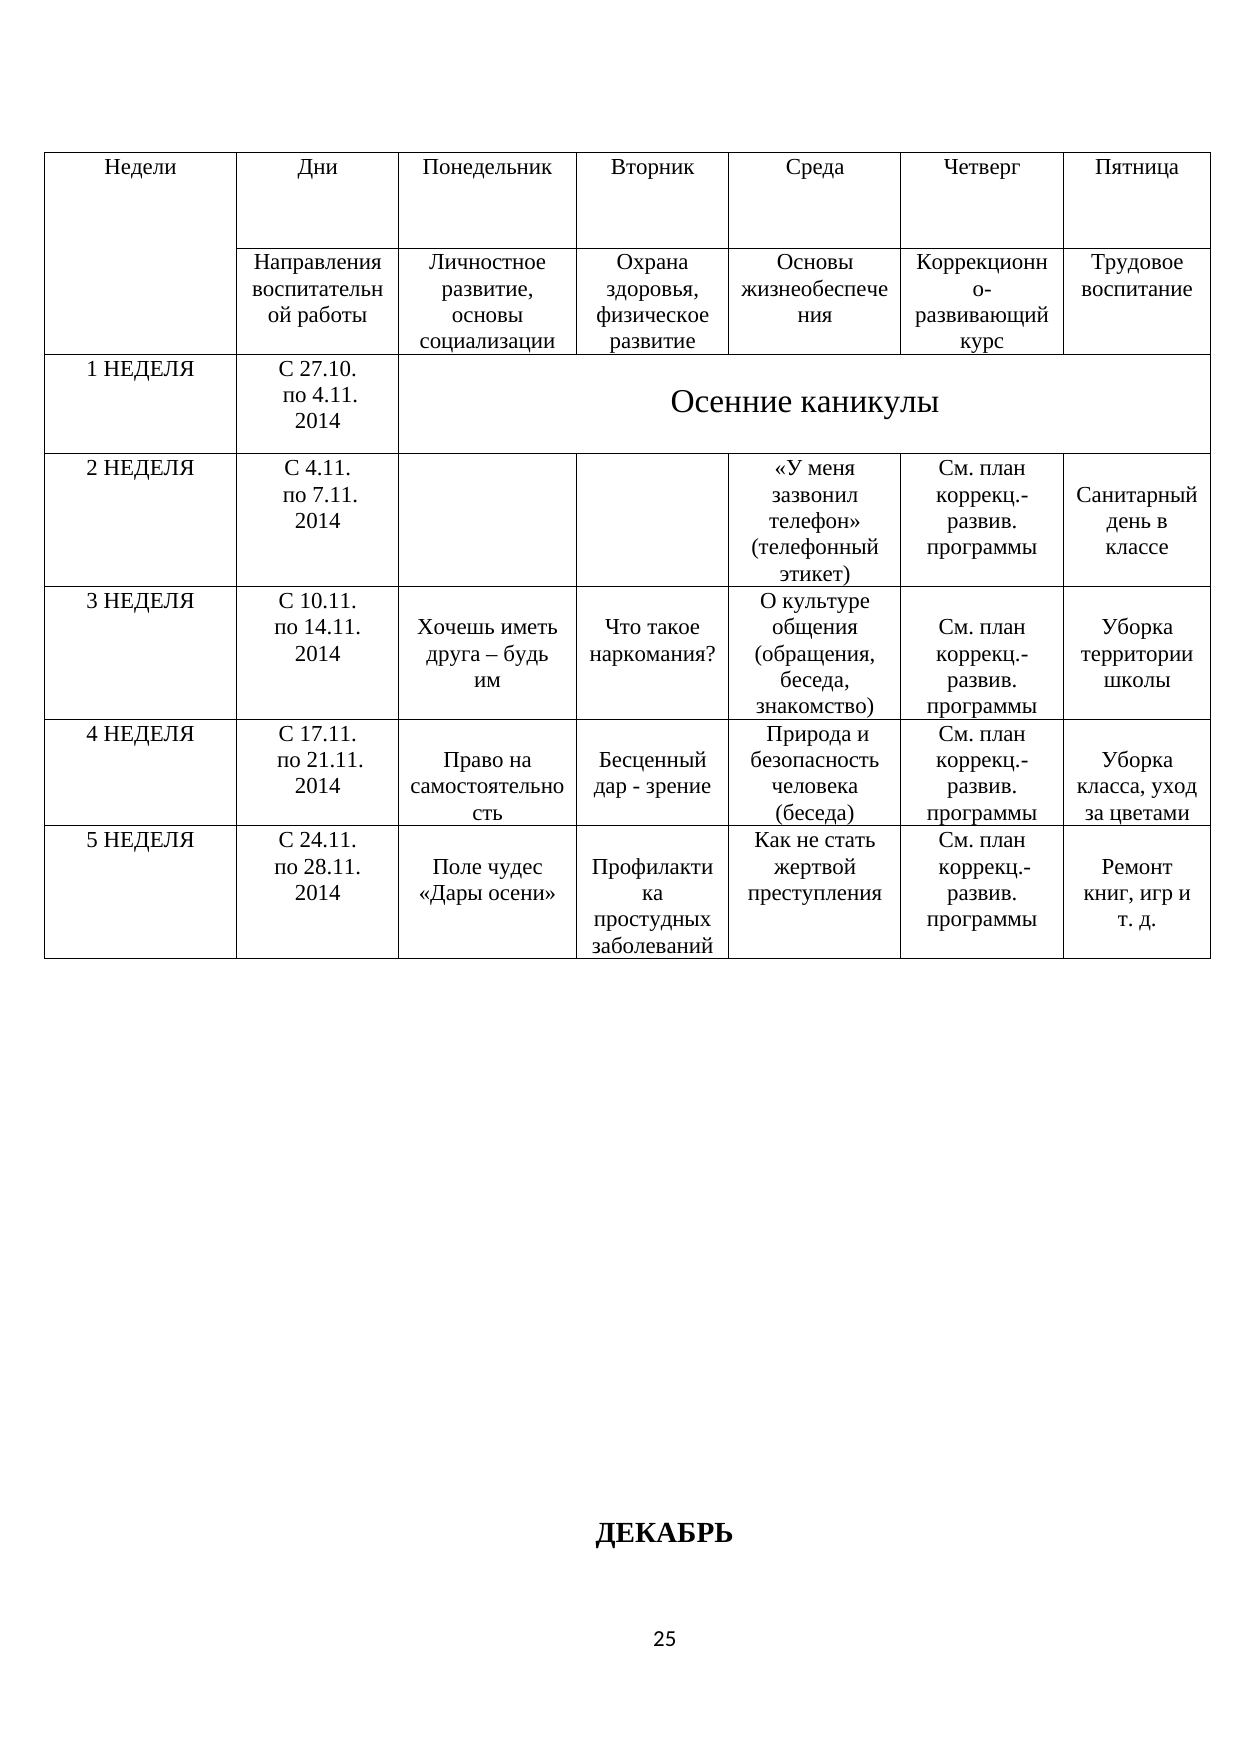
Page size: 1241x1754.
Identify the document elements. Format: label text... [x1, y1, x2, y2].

text ДЕКАБРЬ [177, 1515, 1152, 1549]
table_cell Охрана здоровья, физическое развитие [577, 249, 728, 354]
table_cell Коррекционно-развивающий курс [901, 249, 1063, 354]
table_cell Трудовое воспитание [1064, 249, 1210, 354]
table_cell С 27.10. по 4.11. 2014 [237, 355, 398, 453]
table_cell Что такое наркомания? [577, 587, 728, 719]
table_cell Право на самостоятельность [399, 720, 576, 825]
table_cell Природа и безопасность человека (беседа) [729, 720, 900, 825]
table_cell Осенние каникулы [399, 355, 1210, 453]
table_header Дни [237, 153, 398, 247]
table_header Понедельник [399, 153, 576, 247]
table_cell [399, 454, 576, 586]
table_cell С 10.11. по 14.11. 2014 [237, 587, 398, 719]
table_cell «У меня зазвонил телефон» (телефонный этикет) [729, 454, 900, 586]
table_cell Хочешь иметь друга – будь им [399, 587, 576, 719]
table_cell Личностное развитие, основы социализации [399, 249, 576, 354]
table_cell Санитарный день в классе [1064, 454, 1210, 586]
table_header Недели [45, 153, 236, 354]
table_cell Бесценный дар - зрение [577, 720, 728, 825]
table_cell Ремонт книг, игр и т. д. [1064, 826, 1210, 958]
table_cell Как не стать жертвой преступления [729, 826, 900, 958]
table_cell Направления воспитательной работы [237, 249, 398, 354]
table_header Вторник [577, 153, 728, 247]
table_cell 1 НЕДЕЛЯ [45, 355, 236, 453]
table_cell 3 НЕДЕЛЯ [45, 587, 236, 719]
table_cell 4 НЕДЕЛЯ [45, 720, 236, 825]
table_header Четверг [901, 153, 1063, 247]
table_cell О культуре общения (обращения, беседа, знакомство) [729, 587, 900, 719]
table_cell Уборка территории школы [1064, 587, 1210, 719]
table_cell Основы жизнеобеспечения [729, 249, 900, 354]
table_cell С 17.11. по 21.11. 2014 [237, 720, 398, 825]
table_cell 5 НЕДЕЛЯ [45, 826, 236, 958]
table_header Пятница [1064, 153, 1210, 247]
table_cell См. план коррекц.-развив. программы [901, 720, 1063, 825]
table_header Среда [729, 153, 900, 247]
table_cell См. план коррекц.-развив. программы [901, 826, 1063, 958]
table_cell 2 НЕДЕЛЯ [45, 454, 236, 586]
table_cell Профилактика простудных заболеваний [577, 826, 728, 958]
table_cell [577, 454, 728, 586]
table_cell См. план коррекц.-развив. программы [901, 587, 1063, 719]
table_cell Уборка класса, уход за цветами [1064, 720, 1210, 825]
table_cell С 4.11. по 7.11. 2014 [237, 454, 398, 586]
table_cell С 24.11. по 28.11. 2014 [237, 826, 398, 958]
table_cell См. план коррекц.-развив. программы [901, 454, 1063, 586]
table_cell Поле чудес «Дары осени» [399, 826, 576, 958]
